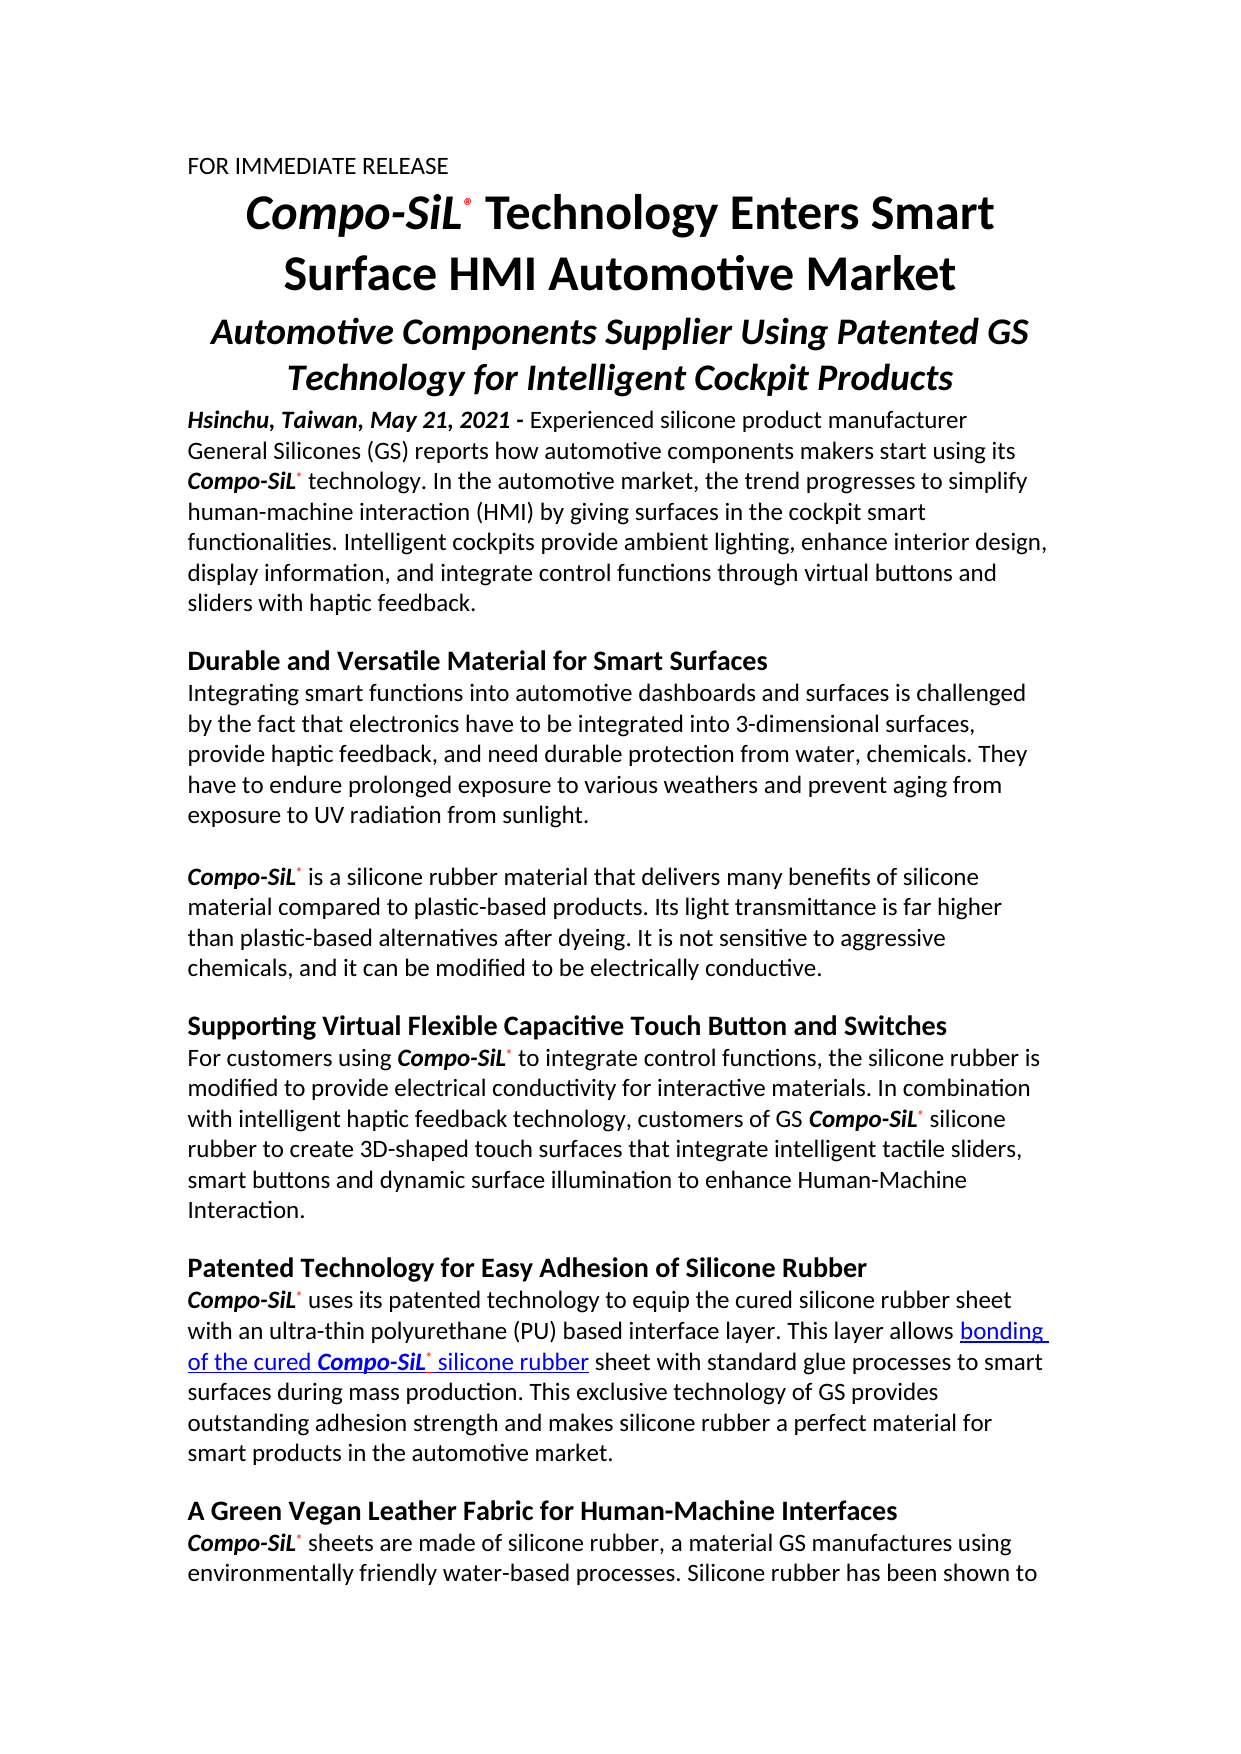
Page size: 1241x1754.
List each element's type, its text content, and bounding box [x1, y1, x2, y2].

text Integrating smart functions into automotive dashboards and surfaces is challenged by the fact that electronics have to be integrated into 3-dimensional surfaces, provide haptic feedback, and need durable protection from water, chemicals. They have to endure prolonged exposure to various weathers and prevent aging from exposure to UV radiation from sunlight. Compo-SiL® is a silicone rubber material that delivers many benefits of silicone material compared to plastic-based products. Its light transmittance is far higher than plastic-based alternatives after dyeing. It is not sensitive to aggressive chemicals, and it can be modified to be electrically conductive. [187, 677, 1053, 983]
subtitle Automotive Components Supplier Using Patented GS Technology for Intelligent Cockpit Products [187, 308, 1053, 399]
subtitle Patented Technology for Easy Adhesion of Silicone Rubber [187, 1250, 1053, 1284]
subtitle A Green Vegan Leather Fabric for Human-Machine Interfaces [187, 1493, 1053, 1527]
subtitle Supporting Virtual Flexible Capacitive Touch Button and Switches [187, 1008, 1053, 1042]
text For customers using Compo-SiL® to integrate control functions, the silicone rubber is modified to provide electrical conductivity for interactive materials. In combination with intelligent haptic feedback technology, customers of GS Compo-SiL® silicone rubber to create 3D-shaped touch surfaces that integrate intelligent tactile sliders, smart buttons and dynamic surface illumination to enhance Human-Machine Interaction. [187, 1042, 1053, 1225]
subtitle Durable and Versatile Material for Smart Surfaces [187, 643, 1053, 677]
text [187, 1527, 1053, 1588]
text Compo-SiL® uses its patented technology to equip the cured silicone rubber sheet with an ultra-thin polyurethane (PU) based interface layer. This layer allows bonding of the cured Compo-SiL® silicone rubber sheet with standard glue processes to smart surfaces during mass production. This exclusive technology of GS provides outstanding adhesion strength and makes silicone rubber a perfect material for smart products in the automotive market. [187, 1284, 1053, 1468]
text FOR IMMEDIATE RELEASE [187, 150, 1053, 181]
text Hsinchu, Taiwan, May 21, 2021 - Experienced silicone product manufacturer General Silicones (GS) reports how automotive components makers start using its Compo-SiL® technology. In the automotive market, the trend progresses to simplify human-machine interaction (HMI) by giving surfaces in the cockpit smart functionalities. Intelligent cockpits provide ambient lighting, enhance interior design, display information, and integrate control functions through virtual buttons and sliders with haptic feedback. [187, 404, 1053, 618]
subtitle Compo-SiL® Technology Enters Smart Surface HMI Automotive Market [187, 181, 1053, 303]
